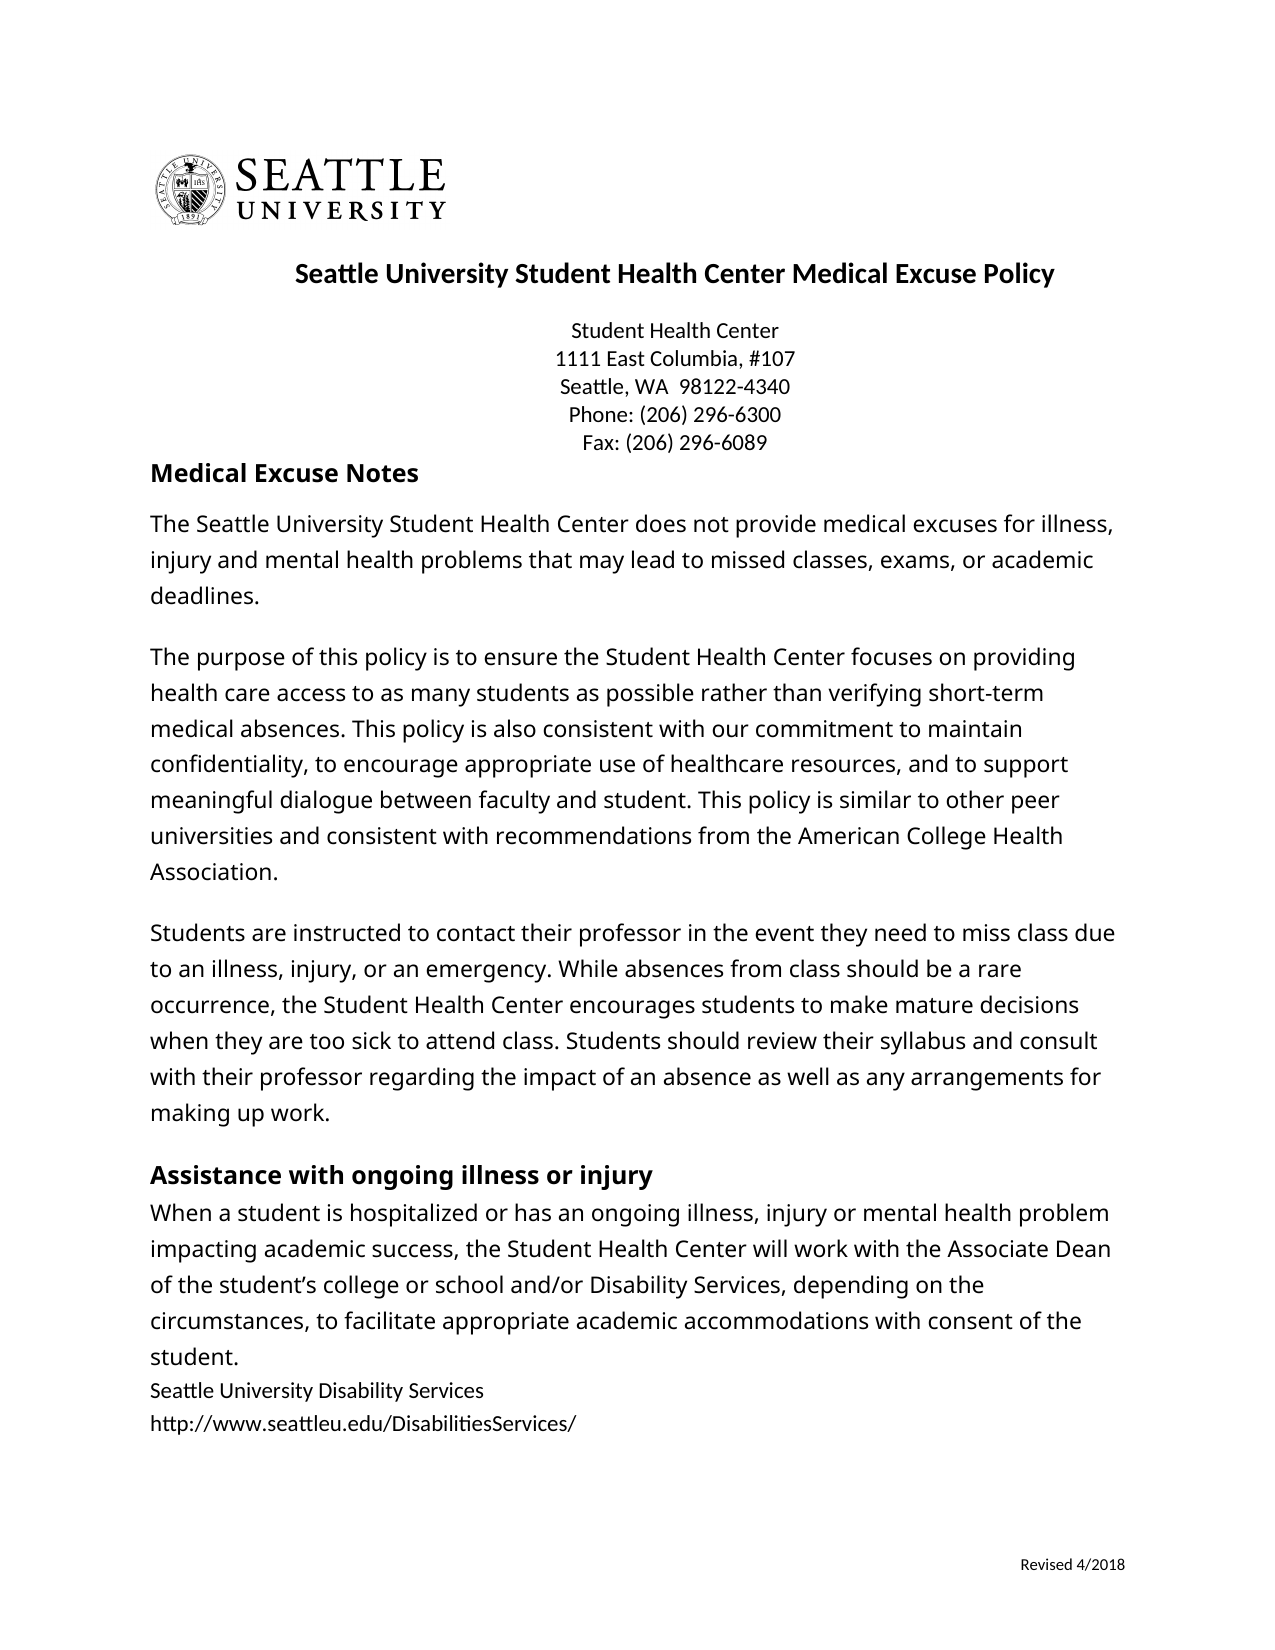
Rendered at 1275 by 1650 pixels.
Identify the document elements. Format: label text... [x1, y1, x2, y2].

picture [150, 150, 451, 230]
text Seattle, WA 98122-4340 [150, 372, 1200, 400]
text Medical Excuse Notes [150, 456, 1125, 490]
text http://www.seattleu.edu/DisabilitiesServices/ [150, 1409, 1125, 1437]
text Phone: (206) 296-6300 [150, 400, 1200, 428]
text The purpose of this policy is to ensure the Student Health Center focuses on providing health care access to as many students as possible rather than verifying short-term medical absences. This policy is also consistent with our commitment to maintain confidentiality, to encourage appropriate use of healthcare resources, and to support meaningful dialogue between faculty and student. This policy is similar to other peer universities and consistent with recommendations from the American College Health Association. [150, 641, 1125, 887]
text Assistance with ongoing illness or injury [150, 1158, 1125, 1192]
text When a student is hospitalized or has an ongoing illness, injury or mental health problem impacting academic success, the Student Health Center will work with the Associate Dean of the student’s college or school and/or Disability Services, depending on the circumstances, to facilitate appropriate academic accommodations with consent of the student. [150, 1197, 1125, 1372]
text Seattle University Student Health Center Medical Excuse Policy [150, 255, 1200, 291]
text Fax: (206) 296-6089 [150, 428, 1200, 456]
text Students are instructed to contact their professor in the event they need to miss class due to an illness, injury, or an emergency. While absences from class should be a rare occurrence, the Student Health Center encourages students to make mature decisions when they are too sick to attend class. Students should review their syllabus and consult with their professor regarding the impact of an absence as well as any arrangements for making up work. [150, 917, 1125, 1128]
text Seattle University Disability Services [150, 1377, 1125, 1405]
text 1111 East Columbia, #107 [150, 344, 1200, 372]
text The Seattle University Student Health Center does not provide medical excuses for illness, injury and mental health problems that may lead to missed classes, exams, or academic deadlines. [150, 508, 1125, 611]
text Student Health Center [150, 316, 1200, 344]
